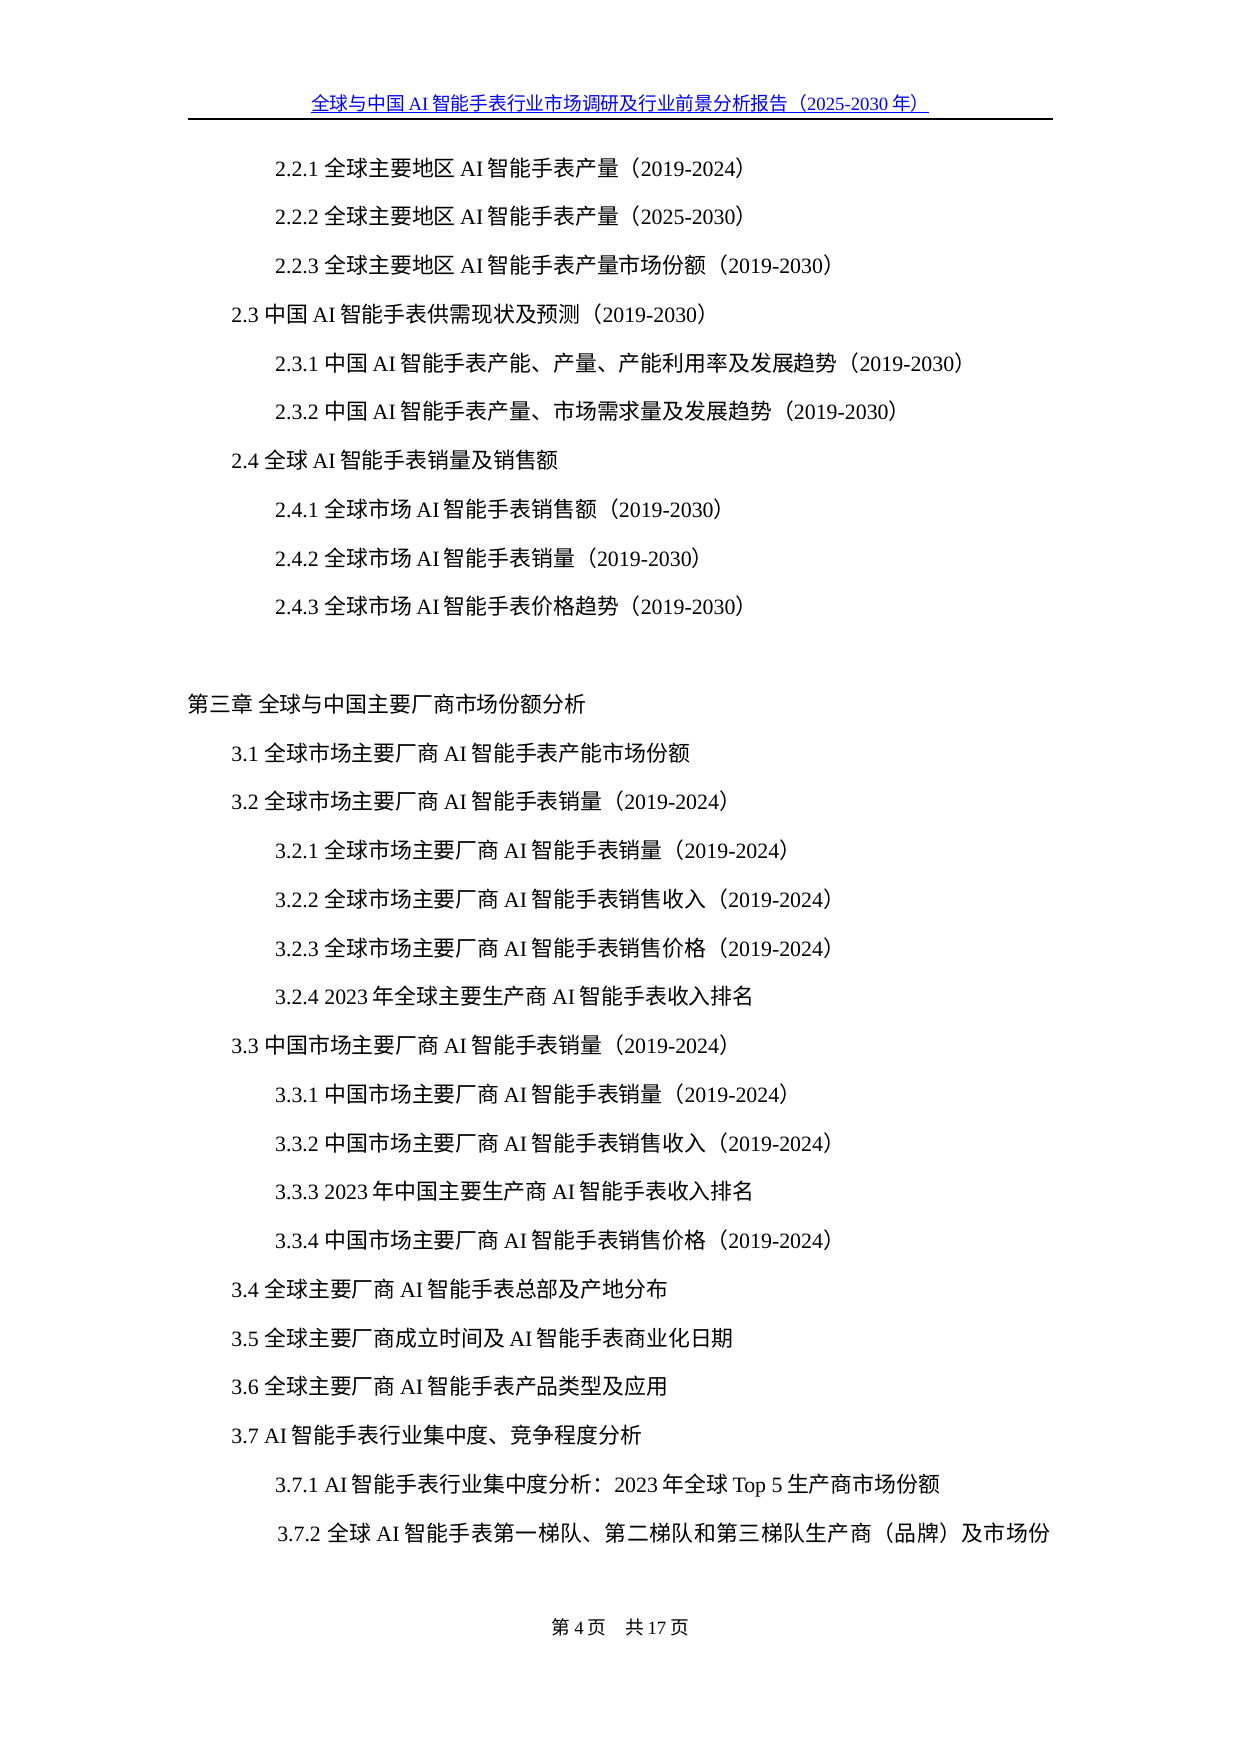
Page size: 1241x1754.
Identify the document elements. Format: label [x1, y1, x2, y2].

text [187, 150, 1053, 1548]
